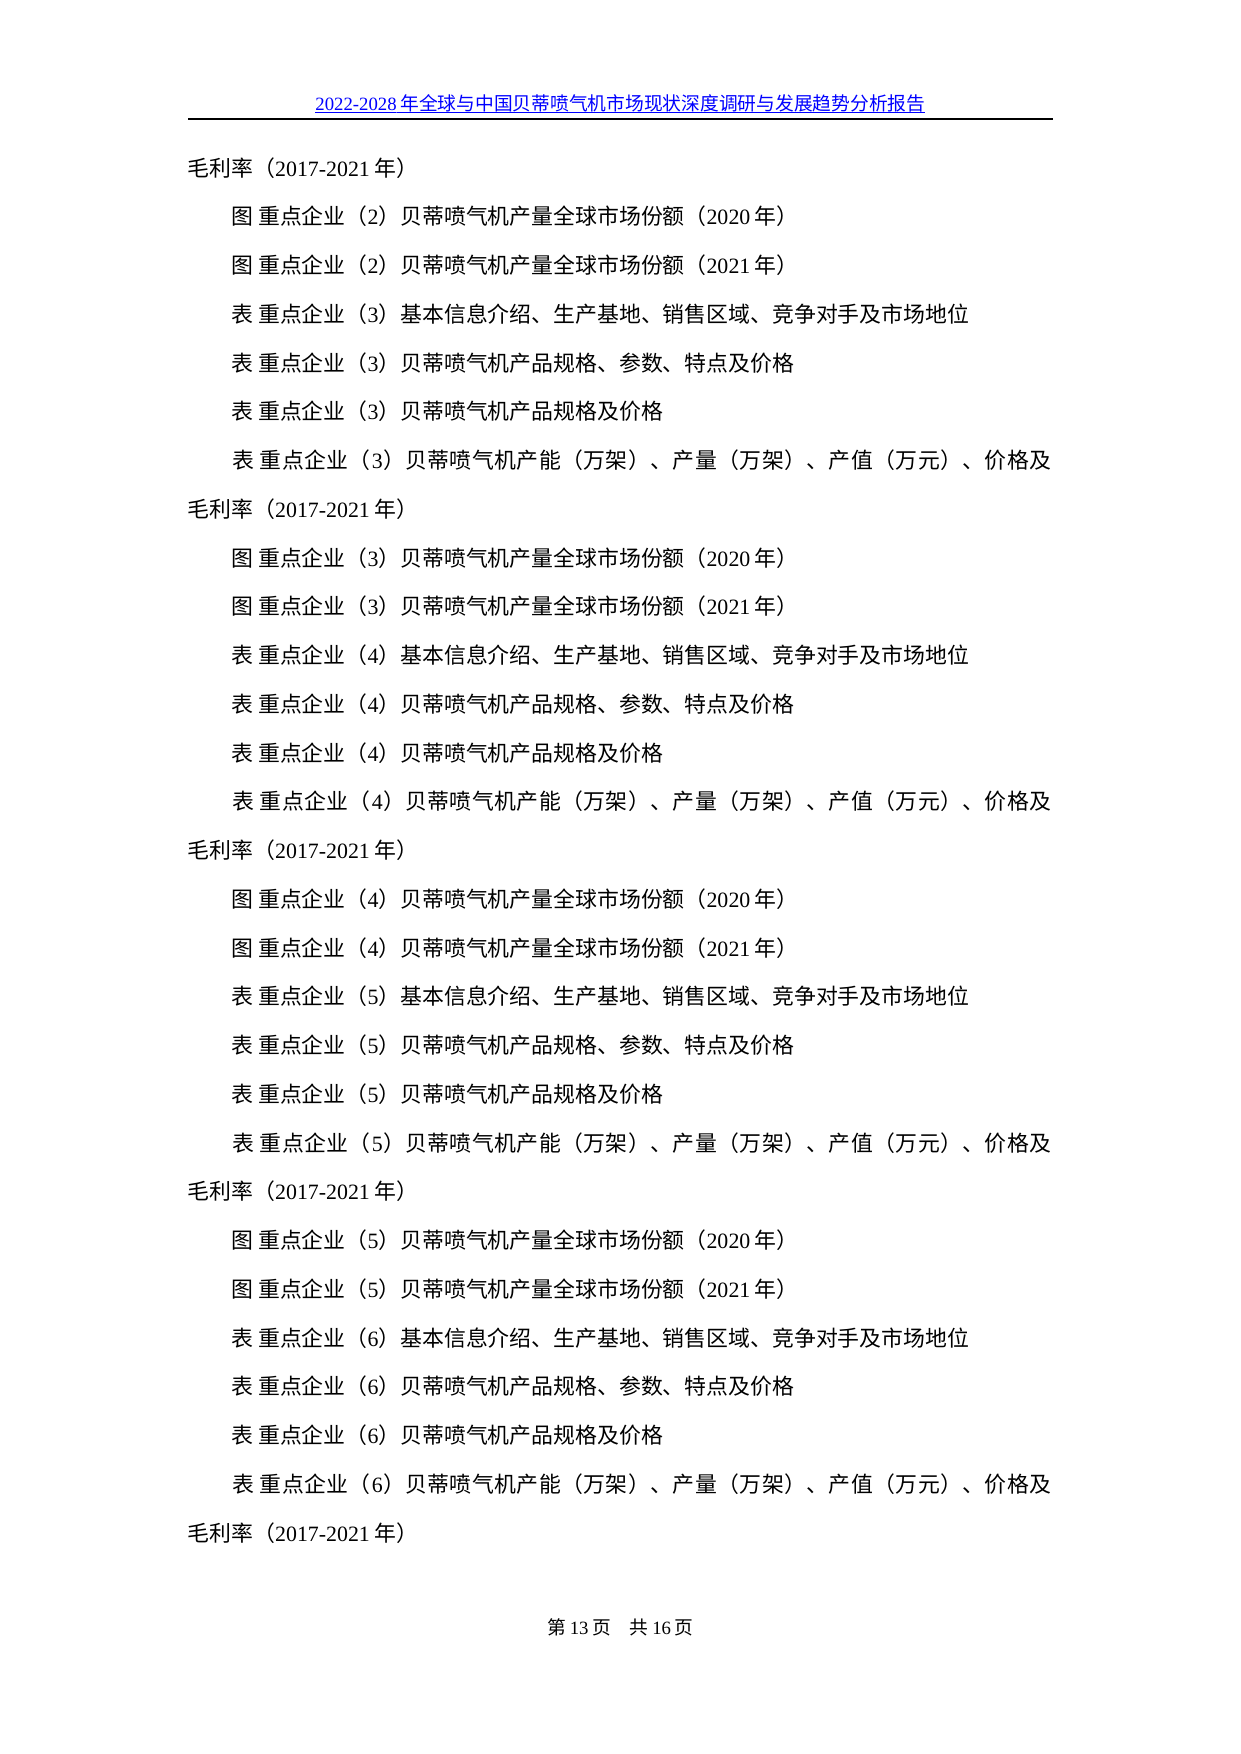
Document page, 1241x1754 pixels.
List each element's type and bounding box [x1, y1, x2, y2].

text [187, 150, 1053, 1548]
